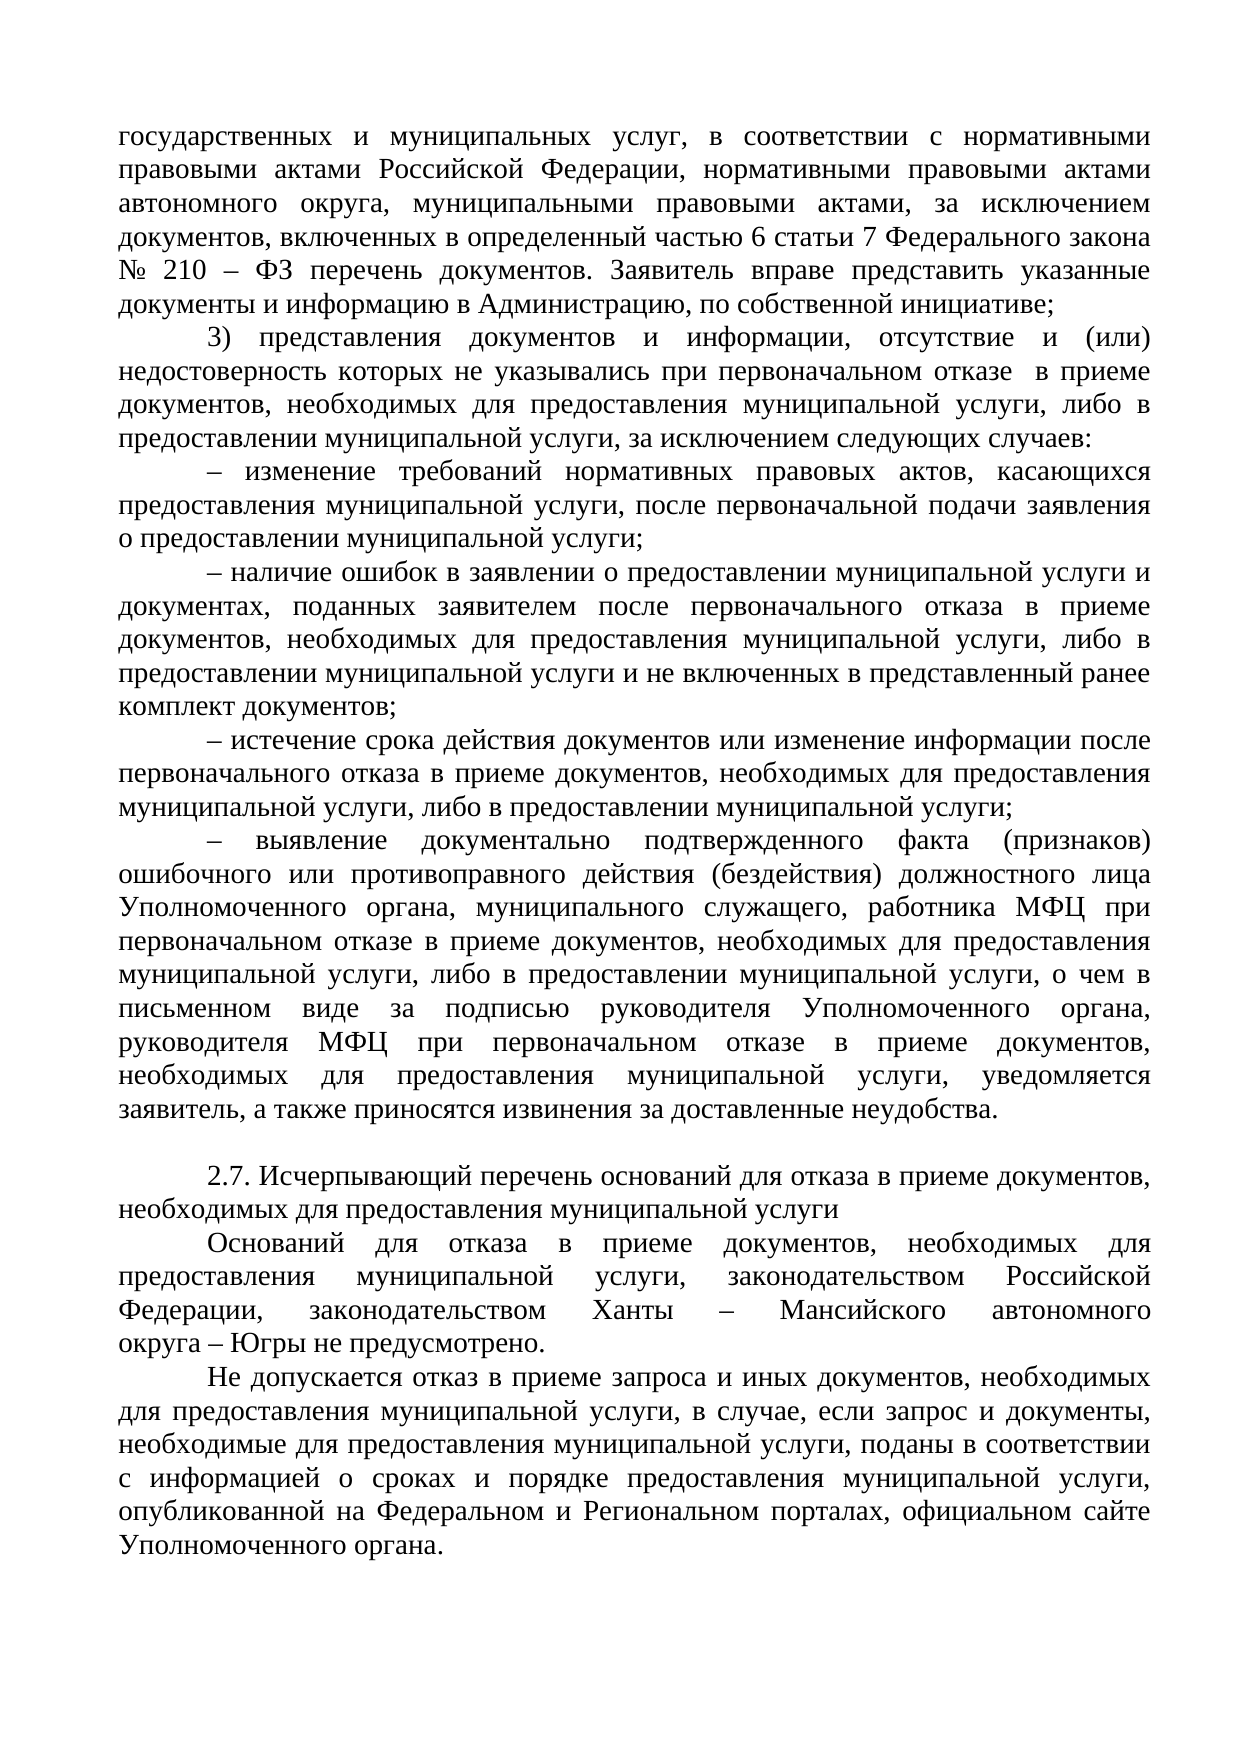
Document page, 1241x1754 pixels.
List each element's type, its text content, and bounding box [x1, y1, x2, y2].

text 2.7. Исчерпывающий перечень оснований для отказа в приеме документов, необходимых для предоставления муниципальной услуги [118, 1158, 1152, 1225]
text – изменение требований нормативных правовых актов, касающихся предоставления муниципальной услуги, после первоначальной подачи заявления о предоставлении муниципальной услуги; [118, 453, 1152, 554]
text – истечение срока действия документов или изменение информации после первоначального отказа в приеме документов, необходимых для предоставления муниципальной услуги, либо в предоставлении муниципальной услуги; [118, 722, 1152, 822]
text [118, 118, 1152, 319]
text Не допускается отказ в приеме запроса и иных документов, необходимых для предоставления муниципальной услуги, в случае, если запрос и документы, необходимые для предоставления муниципальной услуги, поданы в соответствии с информацией о сроках и порядке предоставления муниципальной услуги, опубликованной на Федеральном и Региональном порталах, официальном сайте Уполномоченного органа. [118, 1359, 1152, 1560]
text – выявление документально подтвержденного факта (признаков) ошибочного или противоправного действия (бездействия) должностного лица Уполномоченного органа, муниципального служащего, работника МФЦ при первоначальном отказе в приеме документов, необходимых для предоставления муниципальной услуги, либо в предоставлении муниципальной услуги, о чем в письменном виде за подписью руководителя Уполномоченного органа, руководителя МФЦ при первоначальном отказе в приеме документов, необходимых для предоставления муниципальной услуги, уведомляется заявитель, а также приносятся извинения за доставленные неудобства. [118, 822, 1152, 1124]
text – наличие ошибок в заявлении о предоставлении муниципальной услуги и документах, поданных заявителем после первоначального отказа в приеме документов, необходимых для предоставления муниципальной услуги, либо в предоставлении муниципальной услуги и не включенных в представленный ранее комплект документов; [118, 554, 1152, 722]
text 3) представления документов и информации, отсутствие и (или) недостоверность которых не указывались при первоначальном отказе в приеме документов, необходимых для предоставления муниципальной услуги, либо в предоставлении муниципальной услуги, за исключением следующих случаев: [118, 319, 1152, 453]
text Оснований для отказа в приеме документов, необходимых для предоставления муниципальной услуги, законодательством Российской Федерации, законодательством Ханты – Мансийского автономного округа – Югры не предусмотрено. [118, 1225, 1152, 1359]
